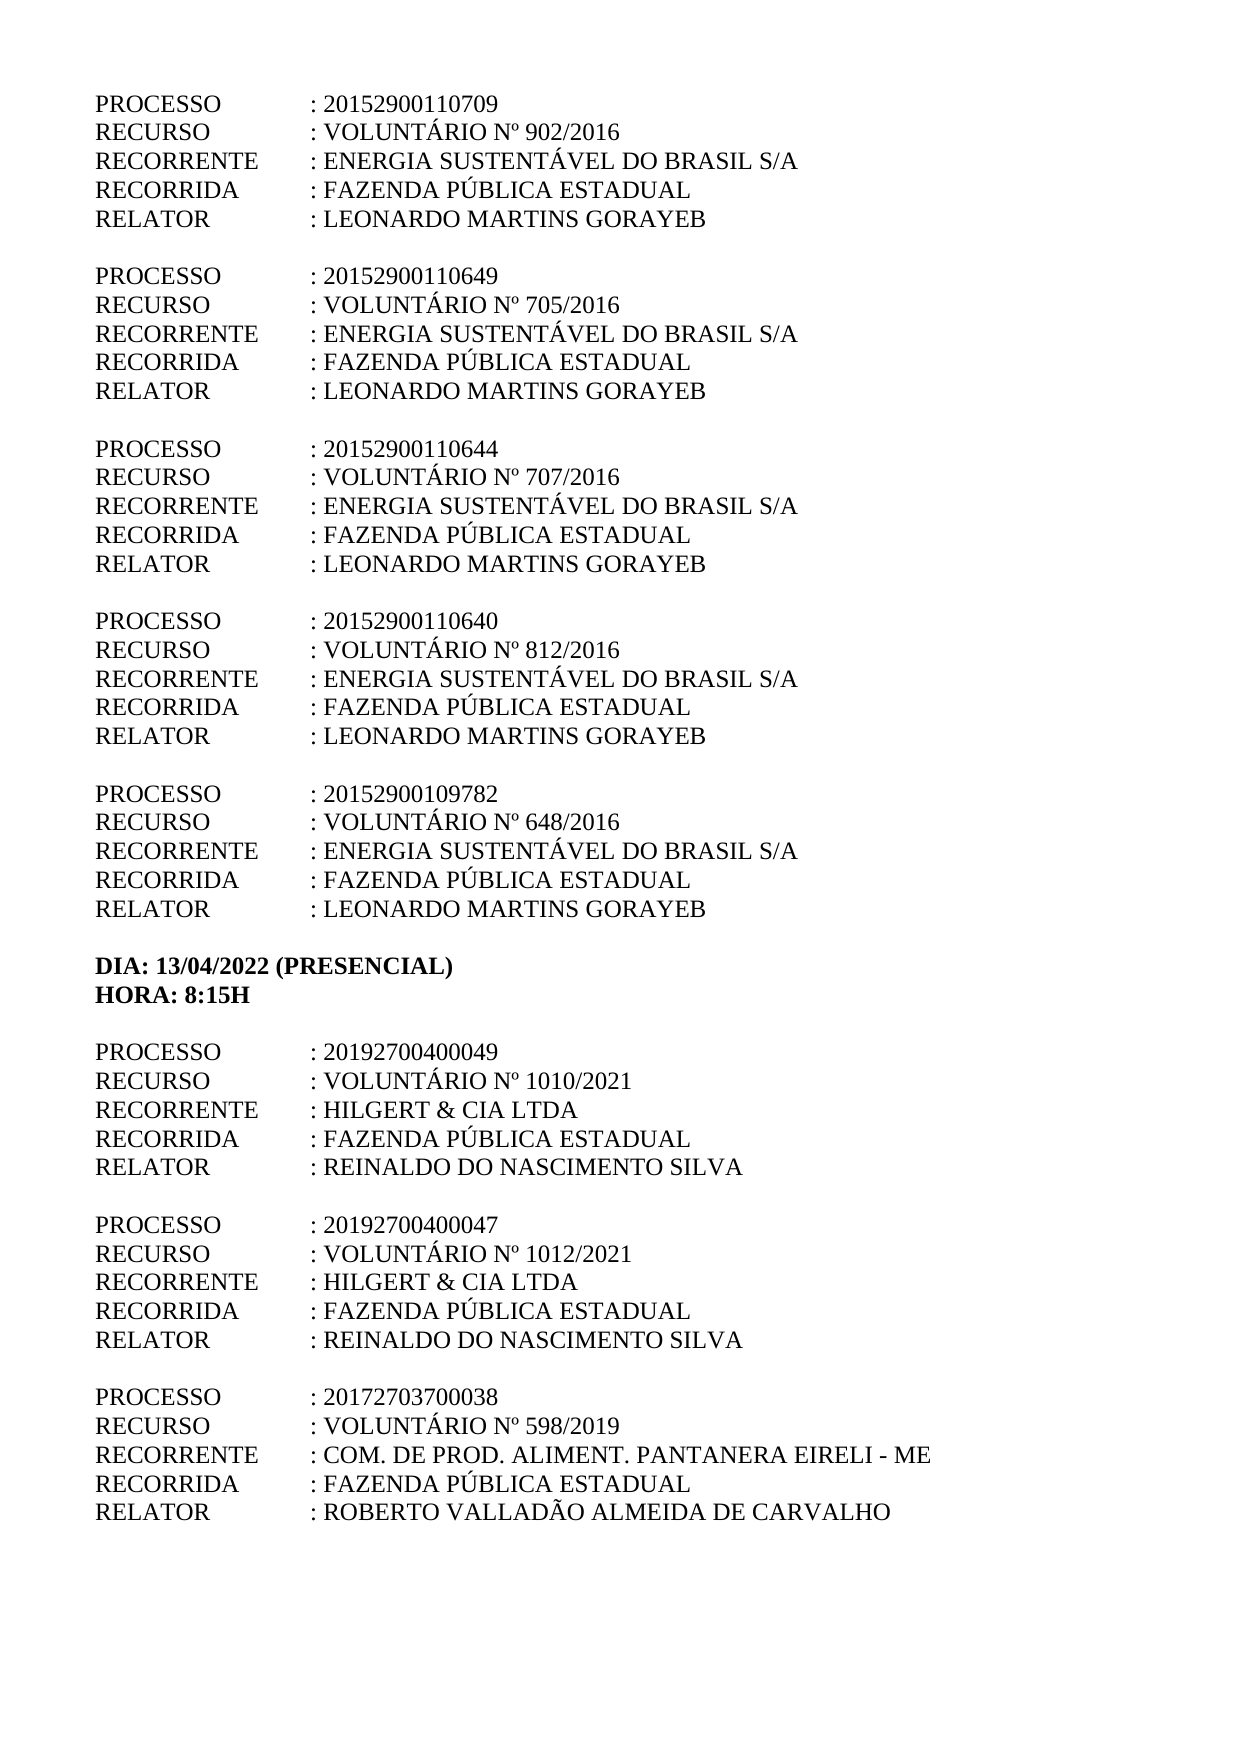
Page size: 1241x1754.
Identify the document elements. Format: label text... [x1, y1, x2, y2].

text RELATOR : LEONARDO MARTINS GORAYEB [95, 376, 1145, 405]
text RECURSO : VOLUNTÁRIO Nº 1010/2021 [95, 1066, 1145, 1095]
text PROCESSO : 20192700400047 [95, 1210, 1145, 1239]
text RECORRIDA : FAZENDA PÚBLICA ESTADUAL [95, 520, 1145, 549]
text PROCESSO : 20152900110709 [95, 89, 1145, 117]
text RECORRIDA : FAZENDA PÚBLICA ESTADUAL [95, 175, 1145, 204]
text RELATOR : REINALDO DO NASCIMENTO SILVA [95, 1325, 1145, 1354]
text RECORRIDA : FAZENDA PÚBLICA ESTADUAL [95, 347, 1145, 376]
text PROCESSO : 20152900110644 [95, 434, 1145, 462]
text RELATOR : LEONARDO MARTINS GORAYEB [95, 204, 1145, 232]
text RECURSO : VOLUNTÁRIO Nº 598/2019 [95, 1411, 1145, 1440]
text PROCESSO : 20152900110640 [95, 606, 1145, 635]
text HORA: 8:15H [95, 980, 1145, 1009]
text PROCESSO : 20172703700038 [95, 1382, 1145, 1411]
text RECORRENTE : HILGERT & CIA LTDA [95, 1267, 1145, 1296]
text RECORRENTE : HILGERT & CIA LTDA [95, 1095, 1145, 1124]
text RELATOR : LEONARDO MARTINS GORAYEB [95, 549, 1145, 577]
text RECURSO : VOLUNTÁRIO Nº 707/2016 [95, 462, 1145, 491]
text PROCESSO : 20152900109782 [95, 779, 1145, 807]
text RECORRIDA : FAZENDA PÚBLICA ESTADUAL [95, 692, 1145, 721]
text RELATOR : LEONARDO MARTINS GORAYEB [95, 721, 1145, 750]
text RELATOR : LEONARDO MARTINS GORAYEB [95, 894, 1145, 922]
text PROCESSO : 20152900110649 [95, 261, 1145, 290]
text RECORRIDA : FAZENDA PÚBLICA ESTADUAL [95, 1296, 1145, 1325]
text RECURSO : VOLUNTÁRIO Nº 812/2016 [95, 635, 1145, 664]
text RECURSO : VOLUNTÁRIO Nº 1012/2021 [95, 1239, 1145, 1267]
text RECORRENTE : ENERGIA SUSTENTÁVEL DO BRASIL S/A [95, 836, 1145, 865]
text RELATOR : REINALDO DO NASCIMENTO SILVA [95, 1152, 1145, 1181]
text RECORRENTE : COM. DE PROD. ALIMENT. PANTANERA EIRELI - ME [95, 1440, 1145, 1469]
text RECORRENTE : ENERGIA SUSTENTÁVEL DO BRASIL S/A [95, 491, 1145, 520]
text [95, 146, 1145, 175]
text RELATOR : ROBERTO VALLADÃO ALMEIDA DE CARVALHO [95, 1497, 1145, 1526]
text RECORRIDA : FAZENDA PÚBLICA ESTADUAL [95, 865, 1145, 894]
text RECORRIDA : FAZENDA PÚBLICA ESTADUAL [95, 1469, 1145, 1497]
text RECURSO : VOLUNTÁRIO Nº 705/2016 [95, 290, 1145, 319]
text RECURSO : VOLUNTÁRIO Nº 648/2016 [95, 807, 1145, 836]
text RECURSO : VOLUNTÁRIO Nº 902/2016 [95, 117, 1145, 146]
text PROCESSO : 20192700400049 [95, 1037, 1145, 1066]
text RECORRENTE : ENERGIA SUSTENTÁVEL DO BRASIL S/A [95, 664, 1145, 692]
text RECORRENTE : ENERGIA SUSTENTÁVEL DO BRASIL S/A [95, 319, 1145, 347]
text RECORRIDA : FAZENDA PÚBLICA ESTADUAL [95, 1124, 1145, 1152]
text DIA: 13/04/2022 (PRESENCIAL) [95, 951, 1145, 980]
